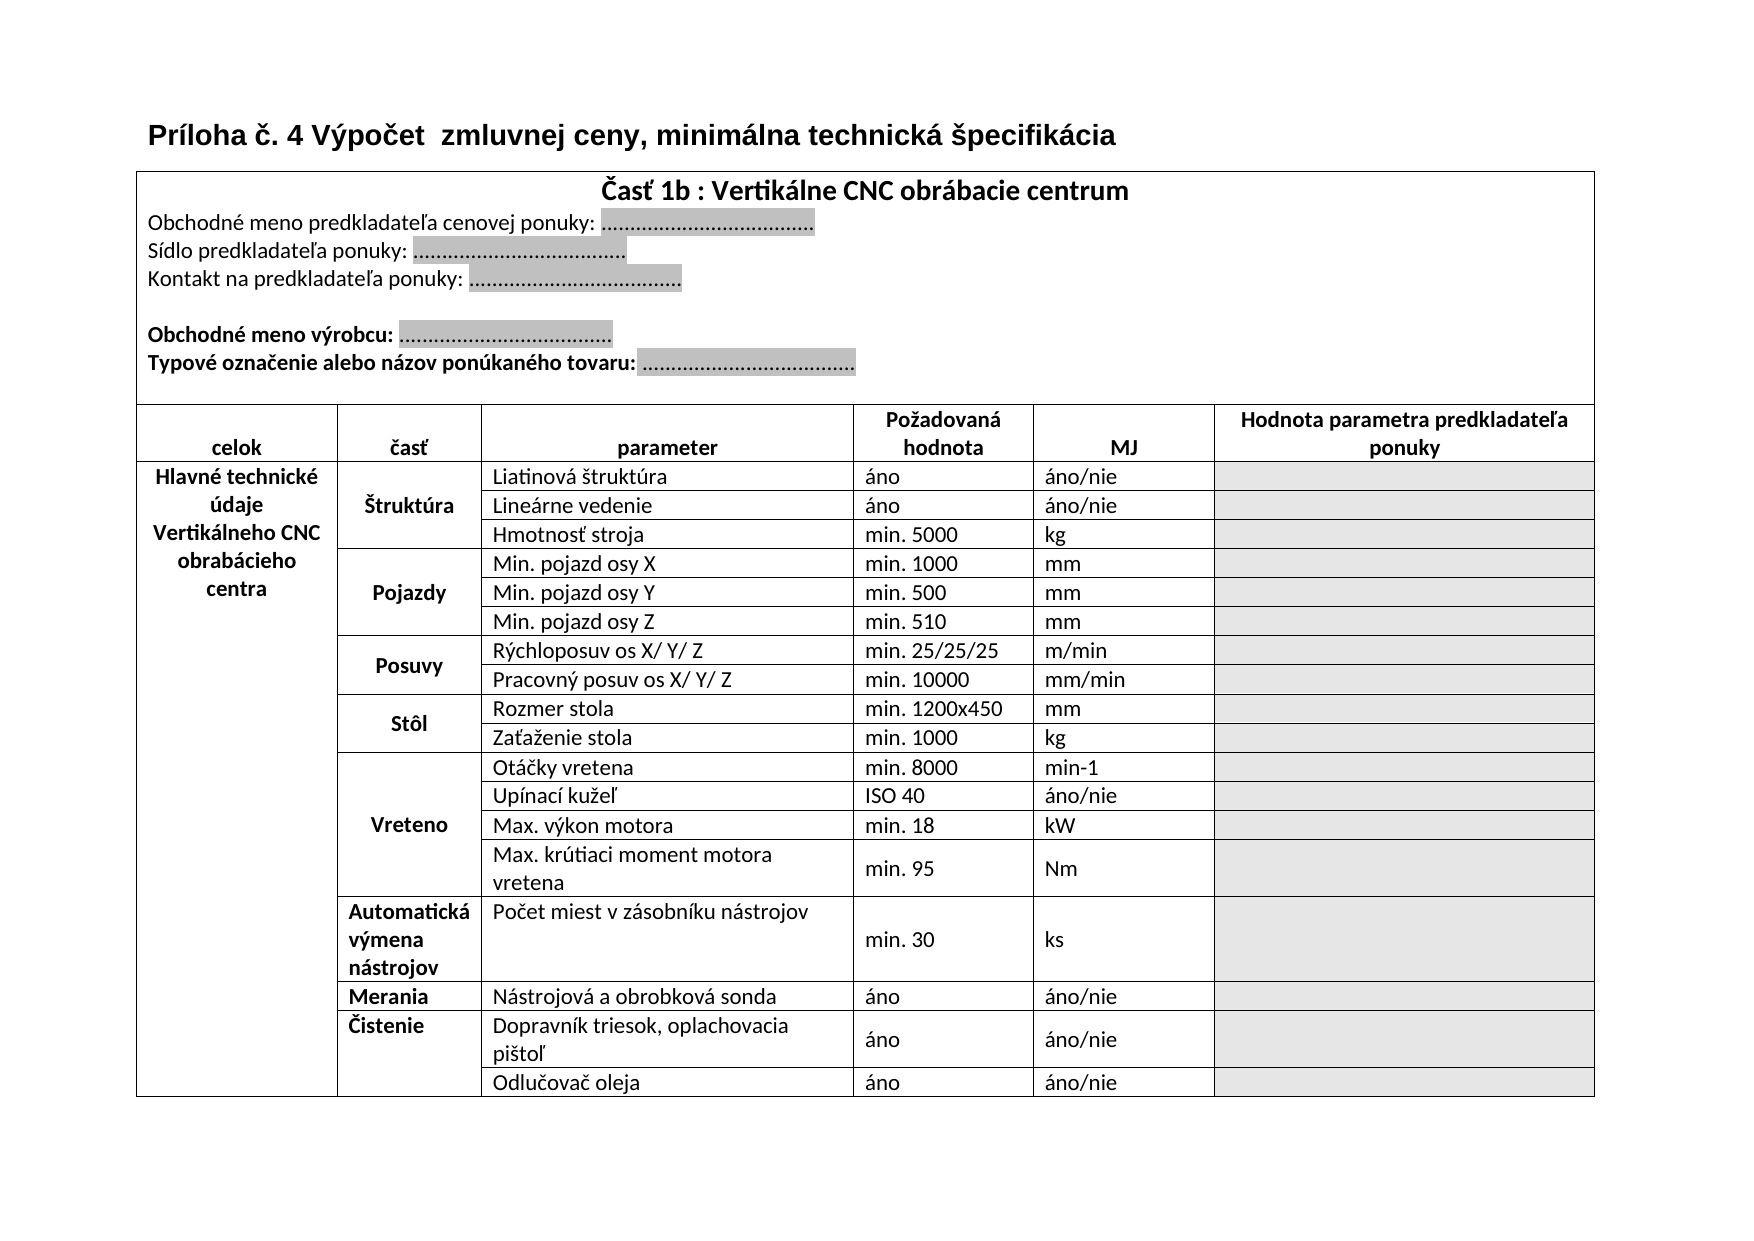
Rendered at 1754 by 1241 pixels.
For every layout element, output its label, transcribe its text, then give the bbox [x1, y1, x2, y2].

table_cell áno [854, 462, 1033, 490]
table_cell [1215, 811, 1594, 839]
table_cell Hlavné technické údaje Vertikálneho CNC obrabácieho centra [137, 462, 337, 1096]
table_cell [1215, 1068, 1594, 1096]
table_cell min. 95 [854, 840, 1033, 896]
table_cell časť [338, 405, 481, 461]
table_cell áno [854, 1068, 1033, 1096]
table_cell [1215, 665, 1594, 693]
table_cell Zaťaženie stola [482, 724, 853, 752]
table_cell min. 8000 [854, 753, 1033, 781]
table_cell Automatická výmena nástrojov [338, 897, 481, 981]
table_cell áno [854, 1011, 1033, 1067]
table_cell Liatinová štruktúra [482, 462, 853, 490]
table_cell Rozmer stola [482, 695, 853, 722]
table_cell [1215, 982, 1594, 1010]
table_cell Posuvy [338, 636, 481, 693]
table_cell min. 1000 [854, 549, 1033, 577]
table_cell Štruktúra [338, 462, 481, 548]
table_header Časť 1b : Vertikálne CNC obrábacie centrum Obchodné meno predkladateľa cenovej ponuky: ..................................... Sídlo predkladateľa ponuky: ..................................... Kontakt na predkladateľa ponuky: ..................................... Obchodné meno výrobcu: ..................................... Typové označenie alebo názov ponúkaného tovaru: ..................................... [137, 172, 1594, 404]
table_cell kW [1034, 811, 1214, 839]
table_cell Otáčky vretena [482, 753, 853, 781]
table_cell Pojazdy [338, 549, 481, 635]
table_cell Čistenie [338, 1011, 481, 1096]
table_cell kg [1034, 724, 1214, 752]
table_cell Max. krútiaci moment motora vretena [482, 840, 853, 896]
table_cell Upínací kužeľ [482, 782, 853, 810]
table_cell [1215, 724, 1594, 752]
table_cell ISO 40 [854, 782, 1033, 810]
table_cell min. 25/25/25 [854, 636, 1033, 664]
table_cell Počet miest v zásobníku nástrojov [482, 897, 853, 981]
table_cell kg [1034, 520, 1214, 548]
table_cell [1215, 897, 1594, 981]
table_cell Odlučovač oleja [482, 1068, 853, 1096]
table_cell [1215, 578, 1594, 606]
table_cell mm [1034, 607, 1214, 635]
table_cell MJ [1034, 405, 1214, 461]
table_cell [1215, 782, 1594, 810]
table_cell áno/nie [1034, 491, 1214, 519]
table_cell Hmotnosť stroja [482, 520, 853, 548]
table_cell [1215, 491, 1594, 519]
table_cell ks [1034, 897, 1214, 981]
table_cell áno/nie [1034, 1068, 1214, 1096]
table_cell min. 510 [854, 607, 1033, 635]
table_cell min-1 [1034, 753, 1214, 781]
table_cell min. 1000 [854, 724, 1033, 752]
table_cell Min. pojazd osy Z [482, 607, 853, 635]
table_cell áno/nie [1034, 782, 1214, 810]
table_cell Min. pojazd osy X [482, 549, 853, 577]
table_cell Nástrojová a obrobková sonda [482, 982, 853, 1010]
table_cell áno/nie [1034, 1011, 1214, 1067]
table_cell Pracovný posuv os X/ Y/ Z [482, 665, 853, 693]
table_cell áno/nie [1034, 982, 1214, 1010]
table_cell min. 1200x450 [854, 695, 1033, 722]
table_cell Požadovaná hodnota [854, 405, 1033, 461]
table_cell min. 18 [854, 811, 1033, 839]
table_cell mm [1034, 695, 1214, 722]
table_cell min. 5000 [854, 520, 1033, 548]
table_cell parameter [482, 405, 853, 461]
table_cell min. 10000 [854, 665, 1033, 693]
table_cell [1215, 520, 1594, 548]
table_cell Lineárne vedenie [482, 491, 853, 519]
table_cell [1215, 636, 1594, 664]
table_cell celok [137, 405, 337, 461]
table_cell [1215, 462, 1594, 490]
table_cell Min. pojazd osy Y [482, 578, 853, 606]
table_cell áno [854, 982, 1033, 1010]
table_cell Max. výkon motora [482, 811, 853, 839]
table_cell [1215, 695, 1594, 722]
table_cell [1215, 753, 1594, 781]
table_cell áno/nie [1034, 462, 1214, 490]
table_cell Rýchloposuv os X/ Y/ Z [482, 636, 853, 664]
table_cell mm/min [1034, 665, 1214, 693]
table_cell min. 30 [854, 897, 1033, 981]
table_cell Dopravník triesok, oplachovacia pištoľ [482, 1011, 853, 1067]
table_cell [1215, 1011, 1594, 1067]
table_cell Stôl [338, 695, 481, 752]
text Príloha č. 4 Výpočet zmluvnej ceny, minimálna technická špecifikácia [148, 118, 1606, 152]
table_cell [1215, 840, 1594, 896]
table_cell Vreteno [338, 753, 481, 896]
table_cell áno [854, 491, 1033, 519]
table_cell Merania [338, 982, 481, 1010]
table_cell [1215, 549, 1594, 577]
table_cell mm [1034, 549, 1214, 577]
table_cell m/min [1034, 636, 1214, 664]
table_cell Hodnota parametra predkladateľa ponuky [1215, 405, 1594, 461]
table_cell mm [1034, 578, 1214, 606]
table_cell Nm [1034, 840, 1214, 896]
table_cell min. 500 [854, 578, 1033, 606]
table_cell [1215, 607, 1594, 635]
